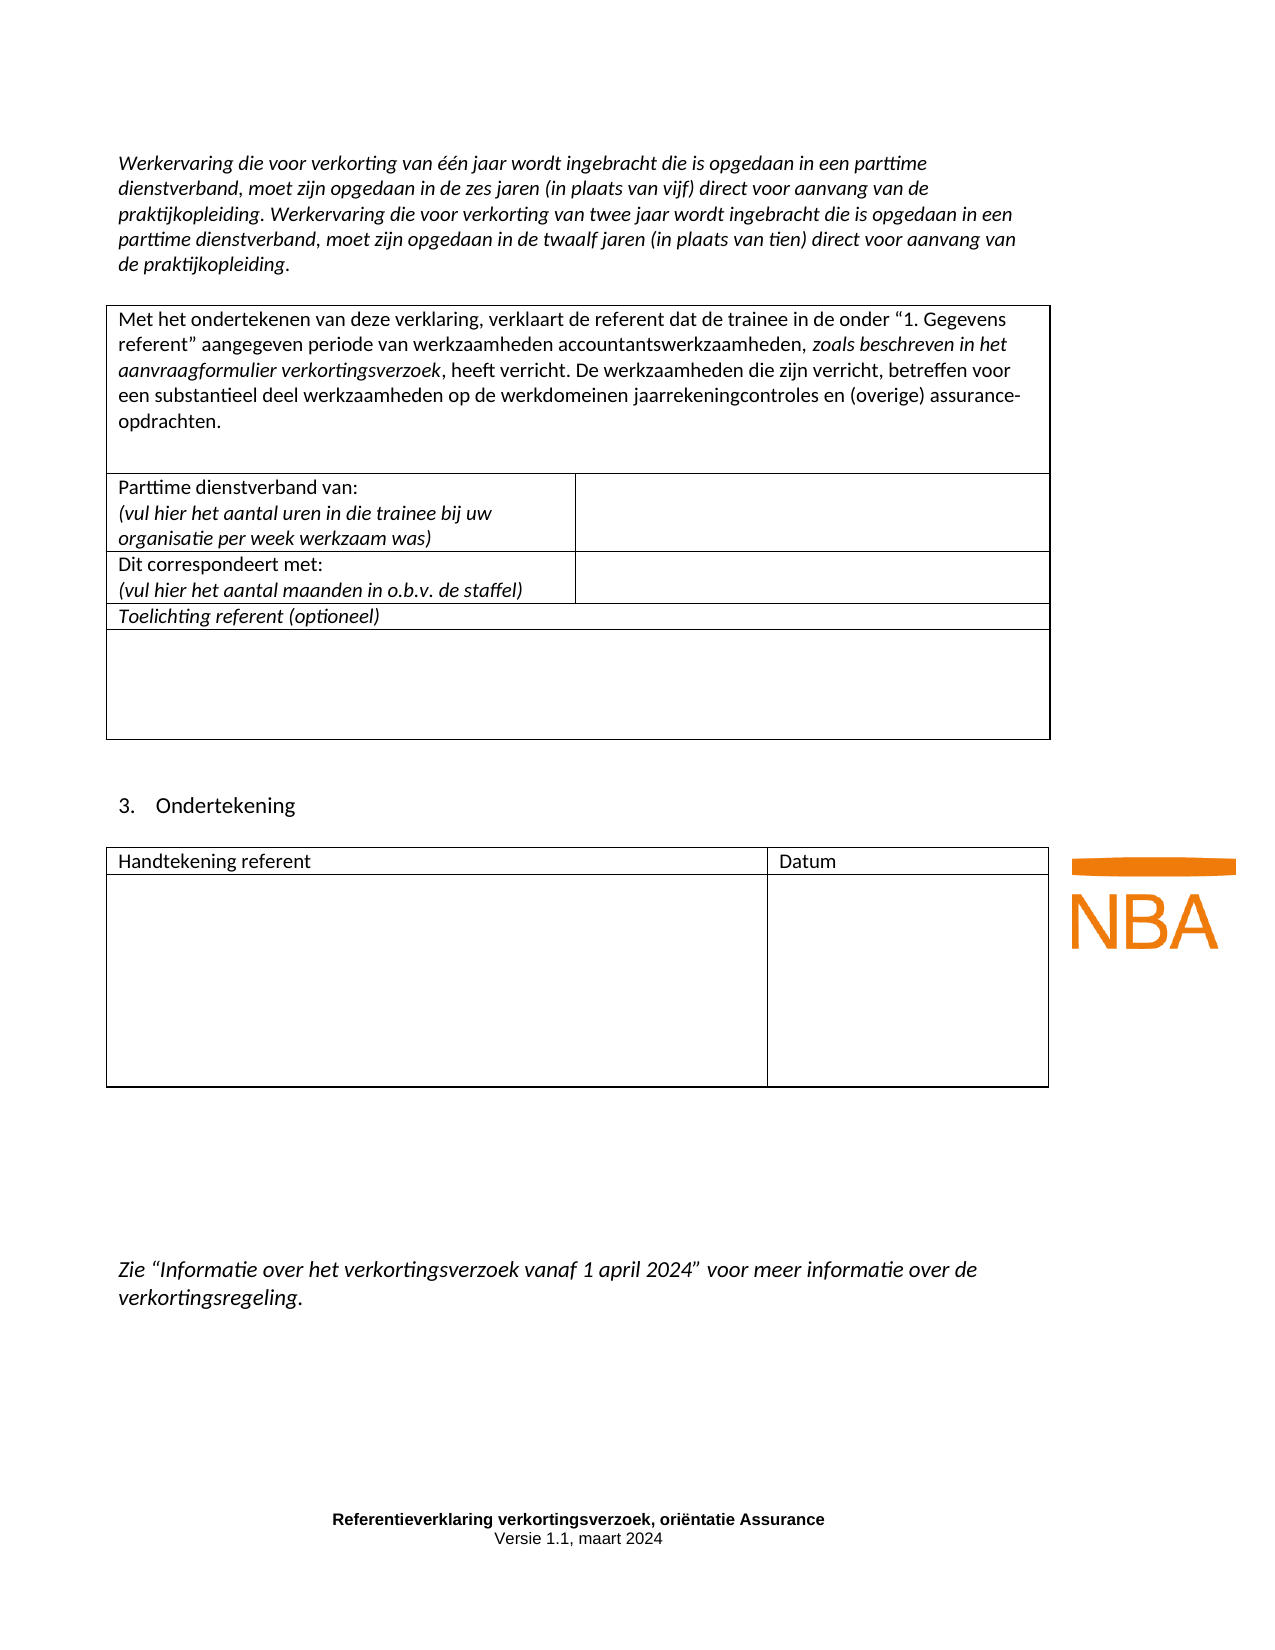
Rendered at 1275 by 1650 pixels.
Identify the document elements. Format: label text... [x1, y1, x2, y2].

table_cell [576, 552, 1049, 602]
table_cell [107, 630, 1049, 739]
picture [1036, 0, 1275, 973]
table_cell [107, 875, 767, 1086]
list Ondertekening [118, 791, 1039, 819]
text Zie “Informatie over het verkortingsverzoek vanaf 1 april 2024” voor meer informatie over de verkortingsregeling. [118, 1256, 1039, 1312]
table_cell [576, 474, 1049, 551]
table_header Datum [768, 848, 1048, 873]
text Werkervaring die voor verkorting van één jaar wordt ingebracht die is opgedaan in een parttime dienstverband, moet zijn opgedaan in de zes jaren (in plaats van vijf) direct voor aanvang van de praktijkopleiding. Werkervaring die voor verkorting van twee jaar wordt ingebracht die is opgedaan in een parttime dienstverband, moet zijn opgedaan in de twaalf jaren (in plaats van tien) direct voor aanvang van de praktijkopleiding. [118, 150, 1039, 277]
table_cell Toelichting referent (optioneel) [107, 604, 1049, 629]
table_cell Parttime dienstverband van: (vul hier het aantal uren in die trainee bij uw organisatie per week werkzaam was) [107, 474, 575, 551]
table_header Met het ondertekenen van deze verklaring, verklaart de referent dat de trainee in de onder “1. Gegevens referent” aangegeven periode van werkzaamheden accountantswerkzaamheden, zoals beschreven in het aanvraagformulier verkortingsverzoek, heeft verricht. De werkzaamheden die zijn verricht, betreffen voor een substantieel deel werkzaamheden op de werkdomeinen jaarrekeningcontroles en (overige) assurance-opdrachten. [107, 306, 1049, 473]
table_cell Dit correspondeert met: (vul hier het aantal maanden in o.b.v. de staffel) [107, 552, 575, 602]
table_cell [768, 875, 1048, 1086]
table_header Handtekening referent [107, 848, 767, 873]
